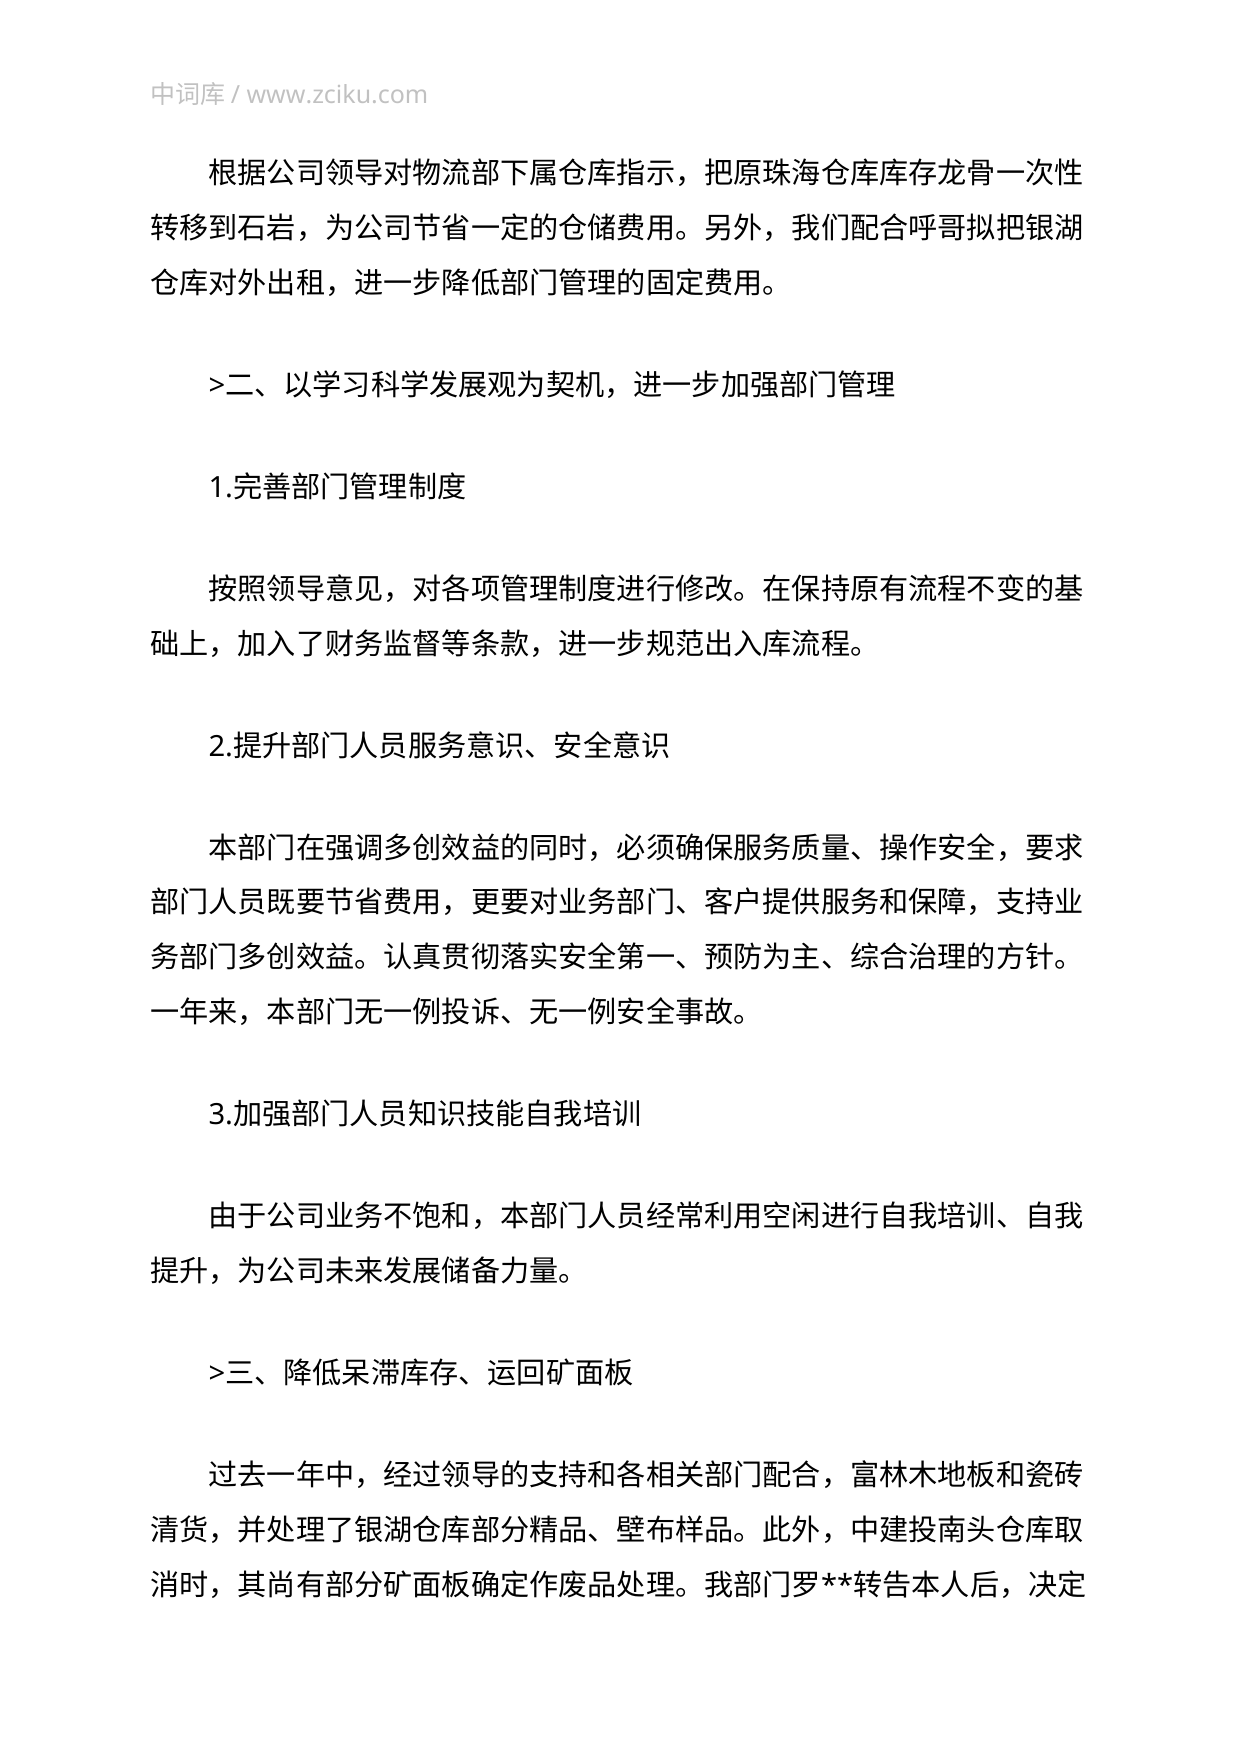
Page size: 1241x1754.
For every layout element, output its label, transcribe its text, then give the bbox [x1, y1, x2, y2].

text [150, 1451, 1090, 1603]
text 2.提升部门人员服务意识、安全意识 [150, 722, 1090, 764]
text 按照领导意见，对各项管理制度进行修改。在保持原有流程不变的基础上，加入了财务监督等条款，进一步规范出入库流程。 [150, 566, 1090, 663]
text 3.加强部门人员知识技能自我培训 [150, 1091, 1090, 1133]
text 由于公司业务不饱和，本部门人员经常利用空闲进行自我培训、自我提升，为公司未来发展储备力量。 [150, 1193, 1090, 1290]
text 根据公司领导对物流部下属仓库指示，把原珠海仓库库存龙骨一次性转移到石岩，为公司节省一定的仓储费用。另外，我们配合呼哥拟把银湖仓库对外出租，进一步降低部门管理的固定费用。 [150, 150, 1090, 302]
text 本部门在强调多创效益的同时，必须确保服务质量、操作安全，要求部门人员既要节省费用，更要对业务部门、客户提供服务和保障，支持业务部门多创效益。认真贯彻落实安全第一、预防为主、综合治理的方针。一年来，本部门无一例投诉、无一例安全事故。 [150, 824, 1090, 1031]
text 1.完善部门管理制度 [150, 463, 1090, 506]
text >二、以学习科学发展观为契机，进一步加强部门管理 [150, 362, 1090, 404]
text >三、降低呆滞库存、运回矿面板 [150, 1349, 1090, 1392]
